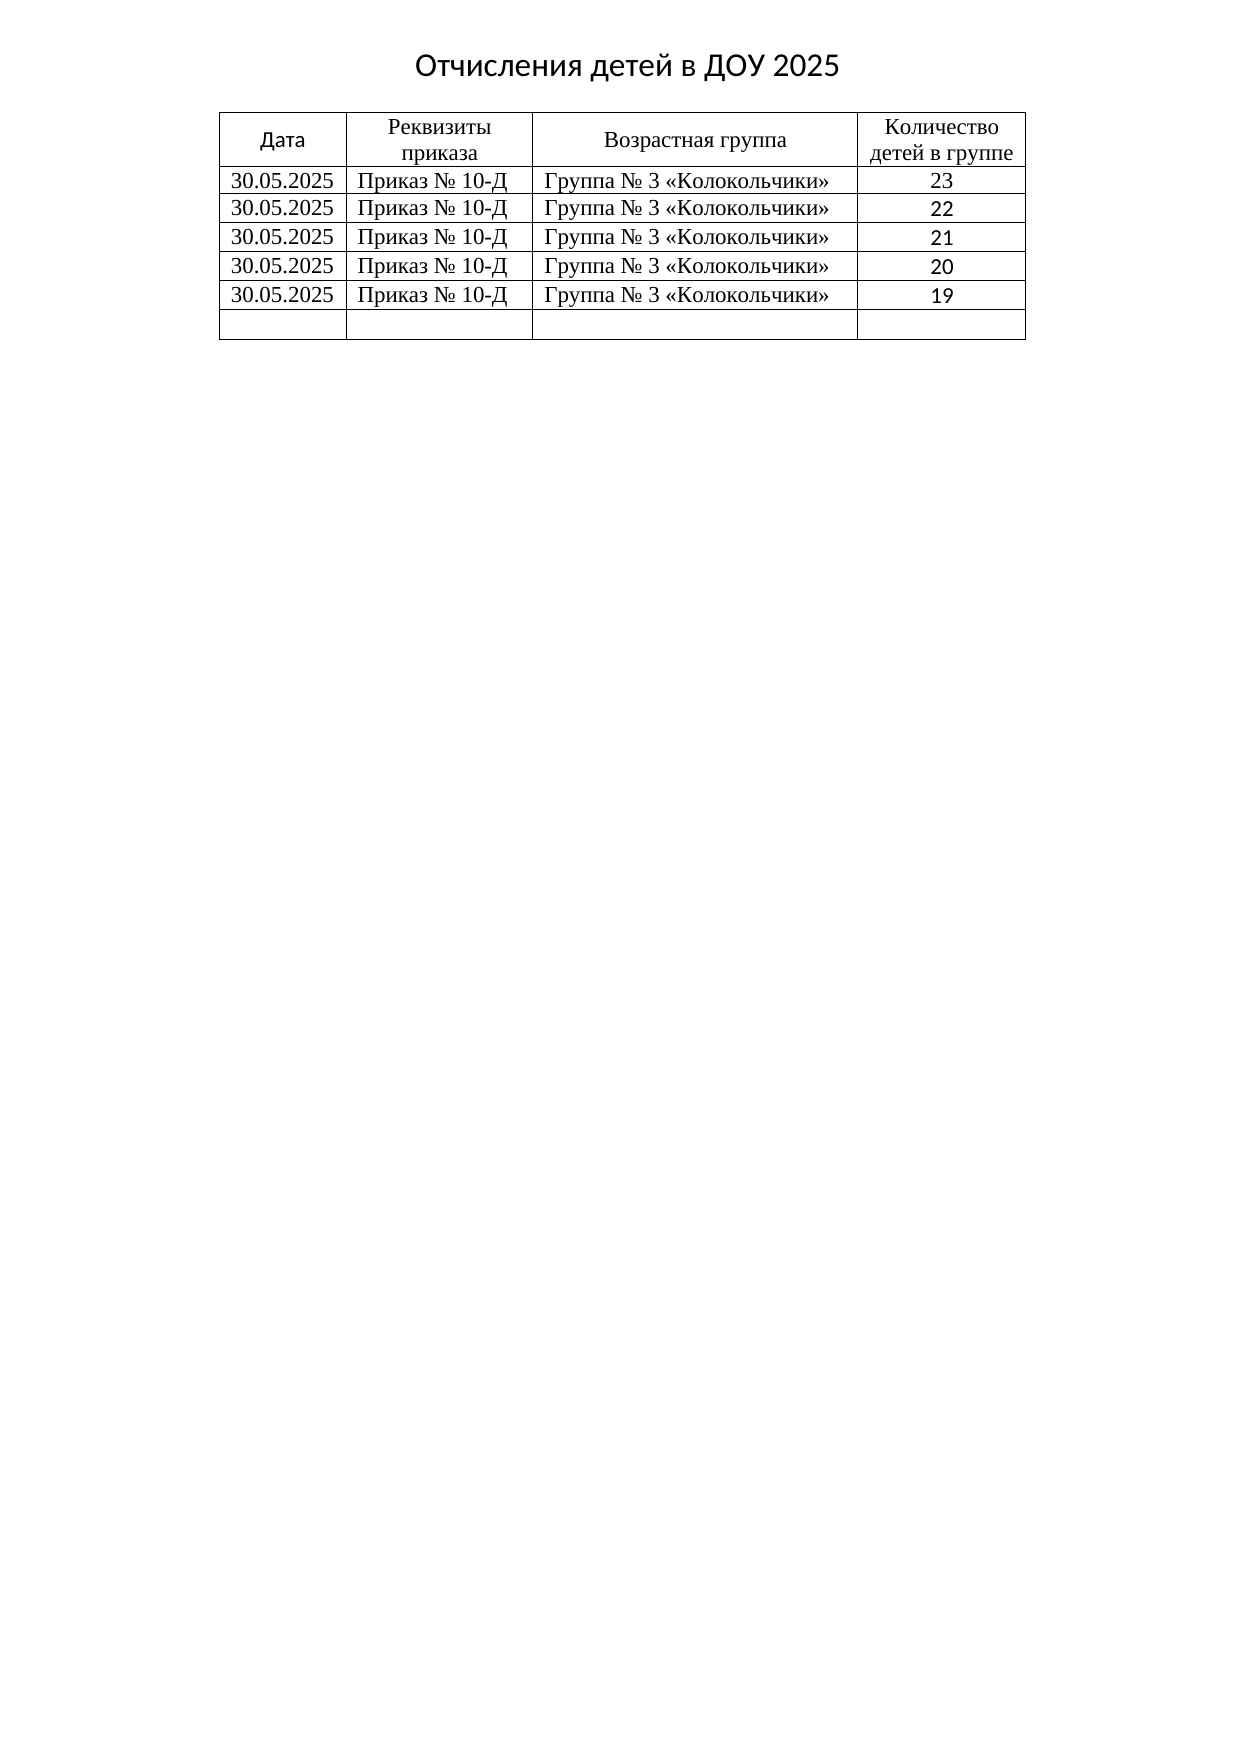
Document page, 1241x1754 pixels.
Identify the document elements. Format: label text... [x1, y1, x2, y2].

table_cell Группа № 3 «Колокольчики» [533, 252, 857, 280]
table_cell 30.05.2025 [220, 194, 346, 222]
table_cell 21 [858, 223, 1025, 251]
table_cell [858, 310, 1025, 338]
table_header Количество детей в группе [858, 113, 1025, 166]
table_cell 19 [858, 281, 1025, 309]
table_header Реквизиты приказа [347, 113, 532, 166]
table_cell Приказ № 10-Д [347, 194, 532, 222]
table_cell 30.05.2025 [220, 252, 346, 280]
table_cell Приказ № 10-Д [347, 167, 532, 193]
table_cell 23 [858, 167, 1025, 193]
table_header Возрастная группа [533, 113, 857, 166]
table_cell [533, 310, 857, 338]
table_cell Группа № 3 «Колокольчики» [533, 223, 857, 251]
table_cell 30.05.2025 [220, 281, 346, 309]
table_cell Приказ № 10-Д [347, 252, 532, 280]
table_cell [347, 310, 532, 338]
table_cell [220, 310, 346, 338]
table_cell Группа № 3 «Колокольчики» [533, 194, 857, 222]
table_cell Приказ № 10-Д [347, 281, 532, 309]
table_header Дата [220, 113, 346, 166]
table_cell 20 [858, 252, 1025, 280]
text Отчисления детей в ДОУ 2025 [59, 44, 1196, 85]
table_cell Группа № 3 «Колокольчики» [533, 281, 857, 309]
table_cell Приказ № 10-Д [347, 223, 532, 251]
table_cell 30.05.2025 [220, 167, 346, 193]
table_cell Группа № 3 «Колокольчики» [533, 167, 857, 193]
table_cell 30.05.2025 [220, 223, 346, 251]
table_cell 22 [858, 194, 1025, 222]
